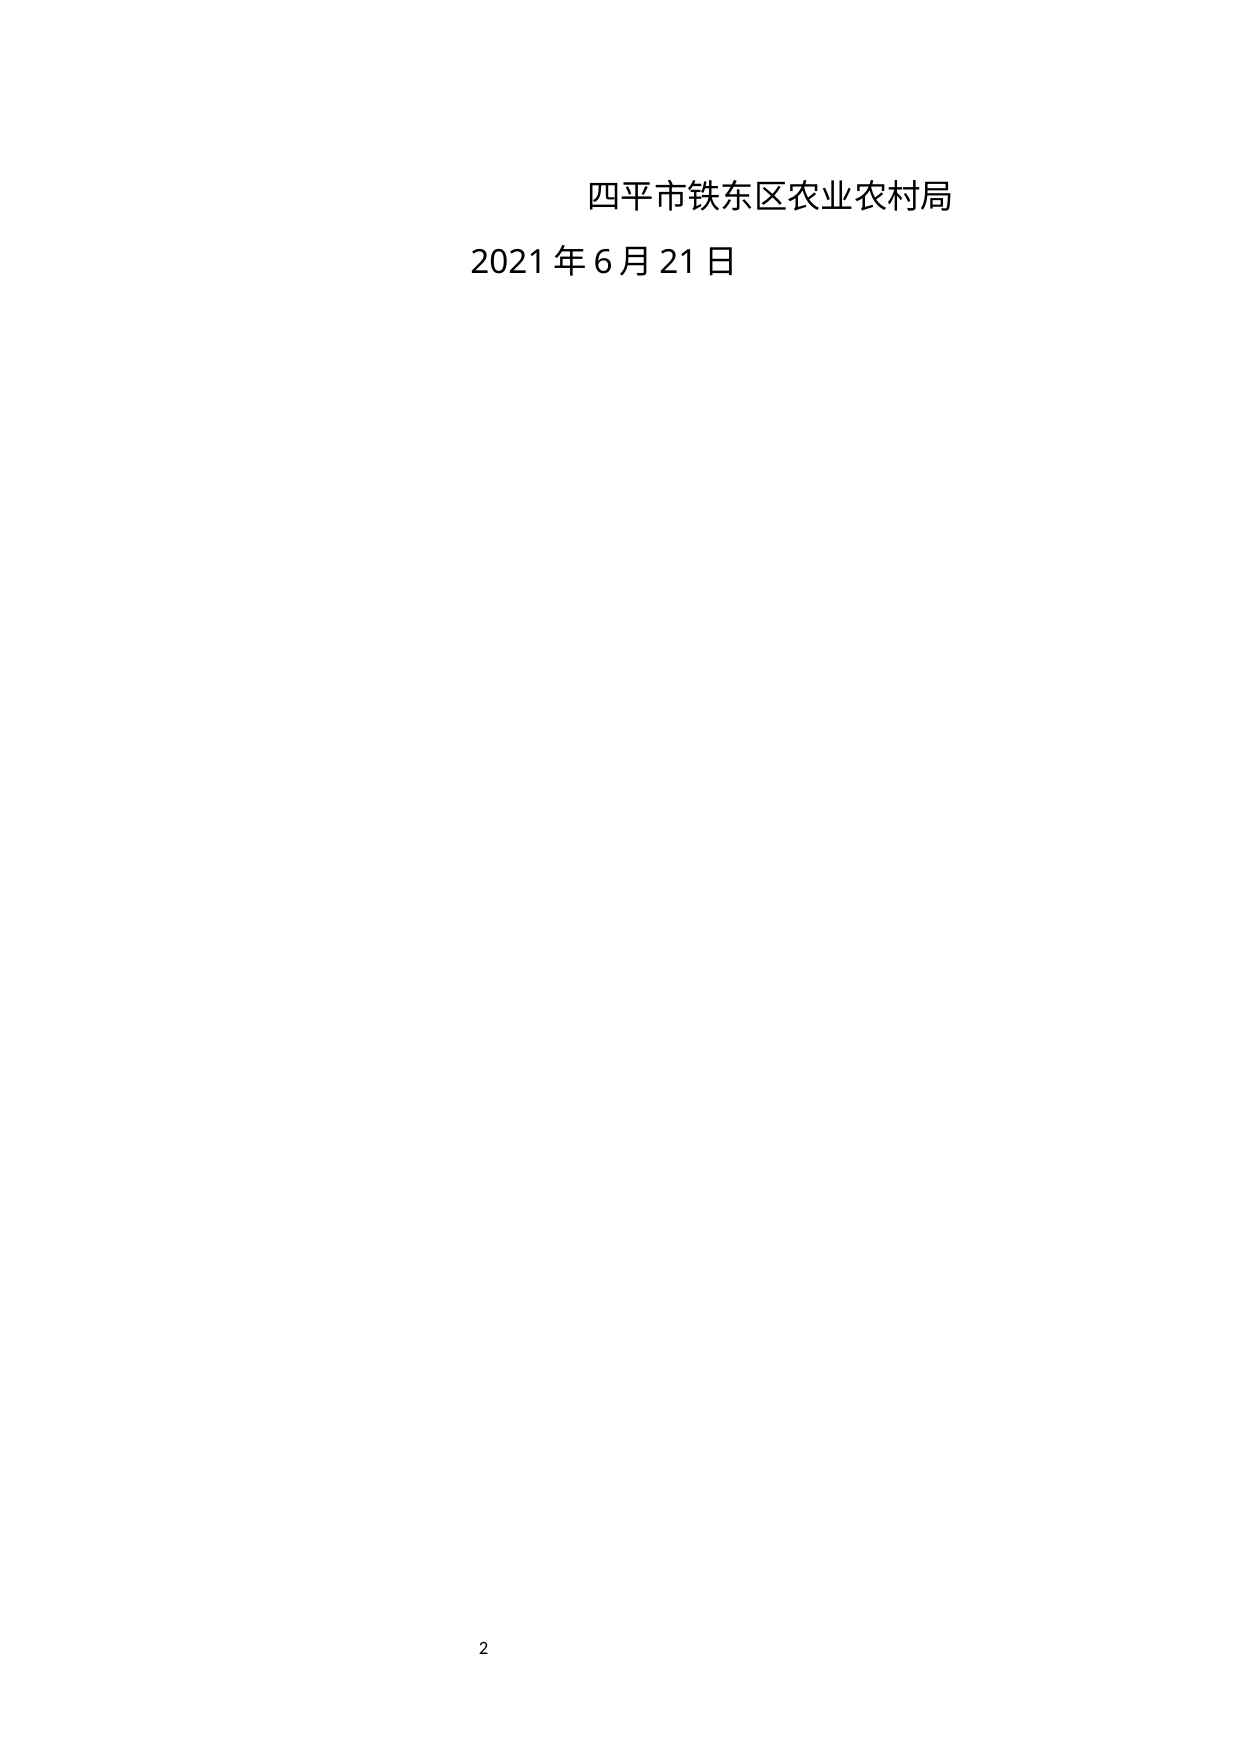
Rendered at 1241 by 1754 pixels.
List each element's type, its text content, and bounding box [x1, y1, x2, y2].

text 2021年6月21日 [187, 227, 1053, 292]
text 四平市铁东区农业农村局 [187, 162, 1053, 227]
